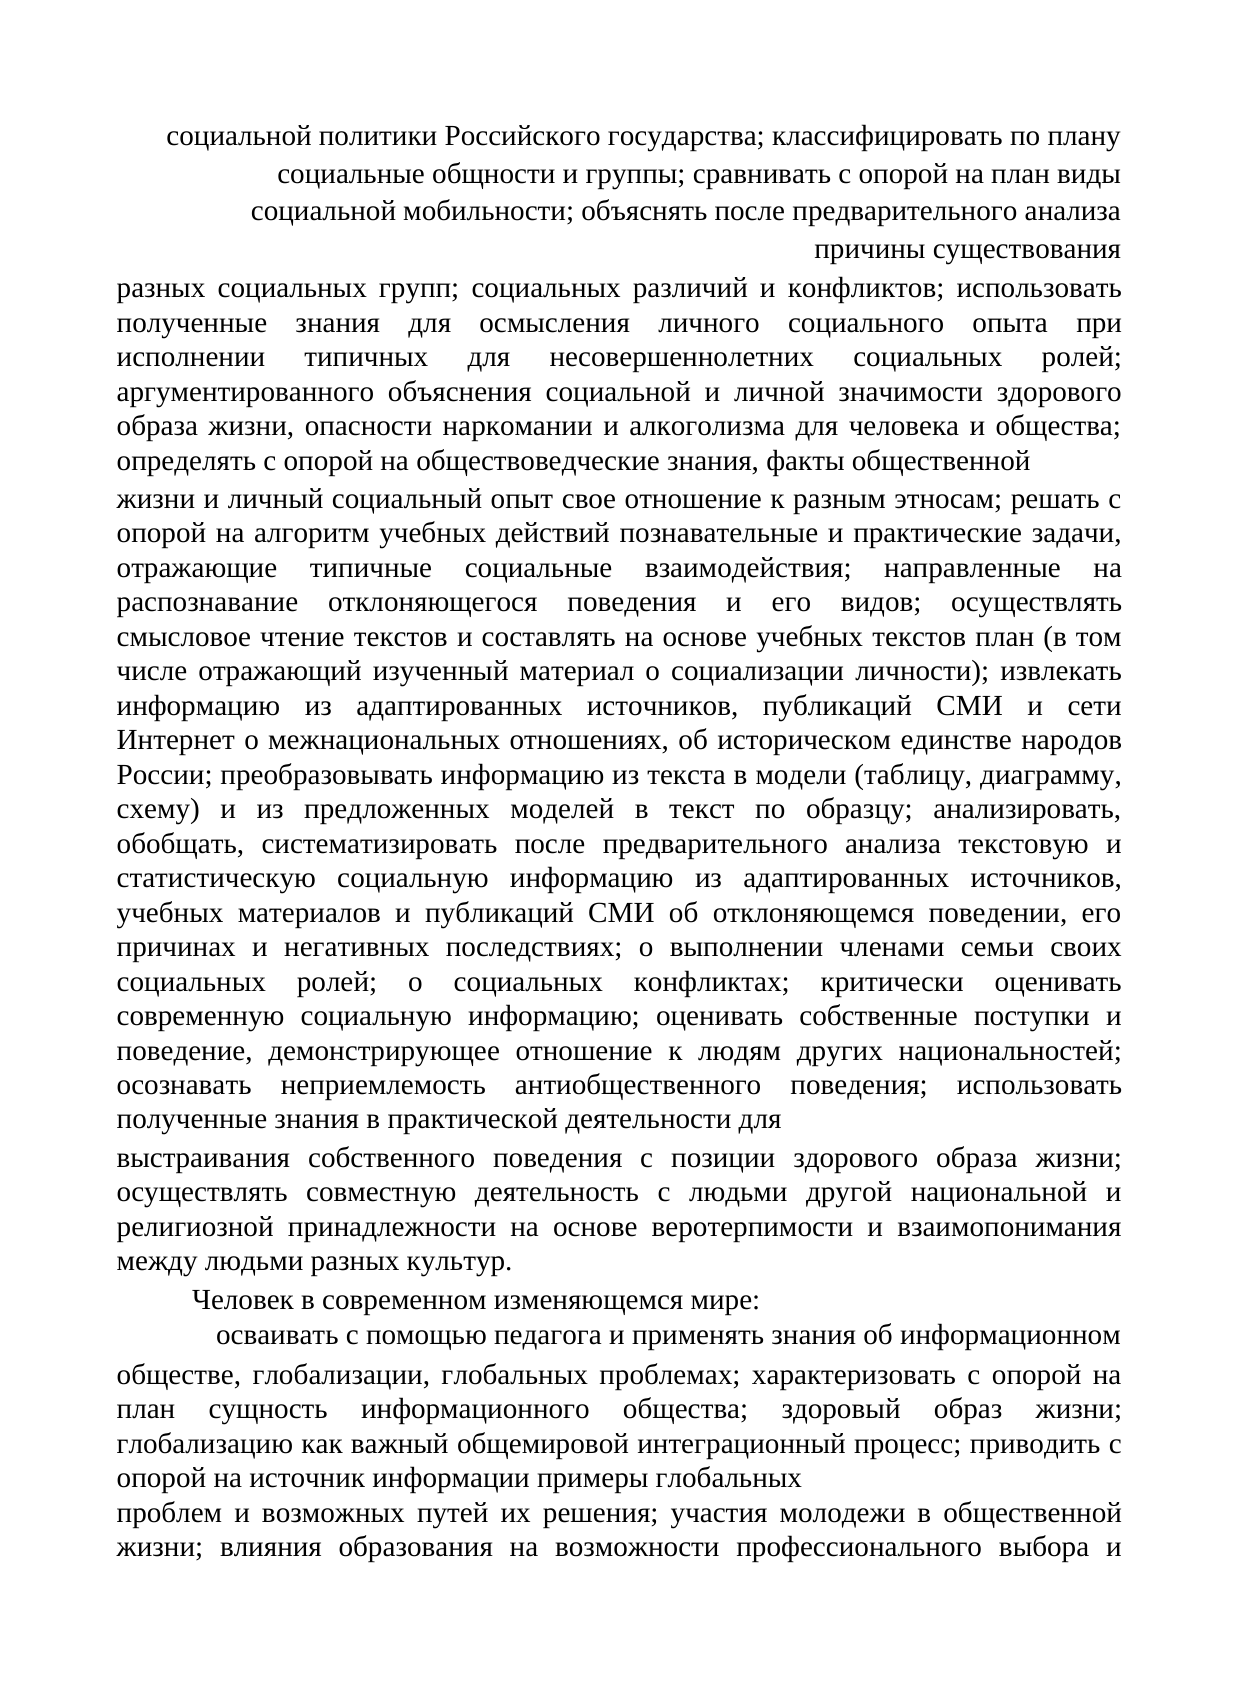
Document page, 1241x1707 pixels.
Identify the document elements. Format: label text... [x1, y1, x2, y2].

text социальной политики Российского государства; классифицировать по плану социальные общности и группы; сравнивать с опорой на план виды социальной мобильности; объяснять после предварительного анализа причины существования [118, 118, 1121, 264]
text обществе, глобализации, глобальных проблемах; характеризовать с опорой на план сущность информационного общества; здоровый образ жизни; глобализацию как важный общемировой интеграционный процесс; приводить с опорой на источник информации примеры глобальных [116, 1357, 1123, 1494]
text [116, 1495, 1123, 1563]
text разных социальных групп; социальных различий и конфликтов; использовать полученные знания для осмысления личного социального опыта при исполнении типичных для несовершеннолетних социальных ролей; аргументированного объяснения социальной и личной значимости здорового образа жизни, опасности наркомании и алкоголизма для человека и общества; определять с опорой на обществоведческие знания, факты общественной [116, 270, 1123, 476]
text Человек в современном изменяющемся мире: [192, 1282, 1123, 1315]
text осваивать с помощью педагога и применять знания об информационном [118, 1317, 1121, 1351]
text выстраивания собственного поведения с позиции здорового образа жизни; осуществлять совместную деятельность с людьми другой национальной и религиозной принадлежности на основе веротерпимости и взаимопонимания между людьми разных культур. [116, 1140, 1123, 1277]
text жизни и личный социальный опыт свое отношение к разным этносам; решать с опорой на алгоритм учебных действий познавательные и практические задачи, отражающие типичные социальные взаимодействия; направленные на распознавание отклоняющегося поведения и его видов; осуществлять смысловое чтение текстов и составлять на основе учебных текстов план (в том числе отражающий изученный материал о социализации личности); извлекать информацию из адаптированных источников, публикаций СМИ и сети Интернет о межнациональных отношениях, об историческом единстве народов России; преобразовывать информацию из текста в модели (таблицу, диаграмму, схему) и из предложенных моделей в текст по образцу; анализировать, обобщать, систематизировать после предварительного анализа текстовую и статистическую социальную информацию из адаптированных источников, учебных материалов и публикаций СМИ об отклоняющемся поведении, его причинах и негативных последствиях; о выполнении членами семьи своих социальных ролей; о социальных конфликтах; критически оценивать современную социальную информацию; оценивать собственные поступки и поведение, демонстрирующее отношение к людям других национальностей; осознавать неприемлемость антиобщественного поведения; использовать полученные знания в практической деятельности для [116, 481, 1123, 1135]
